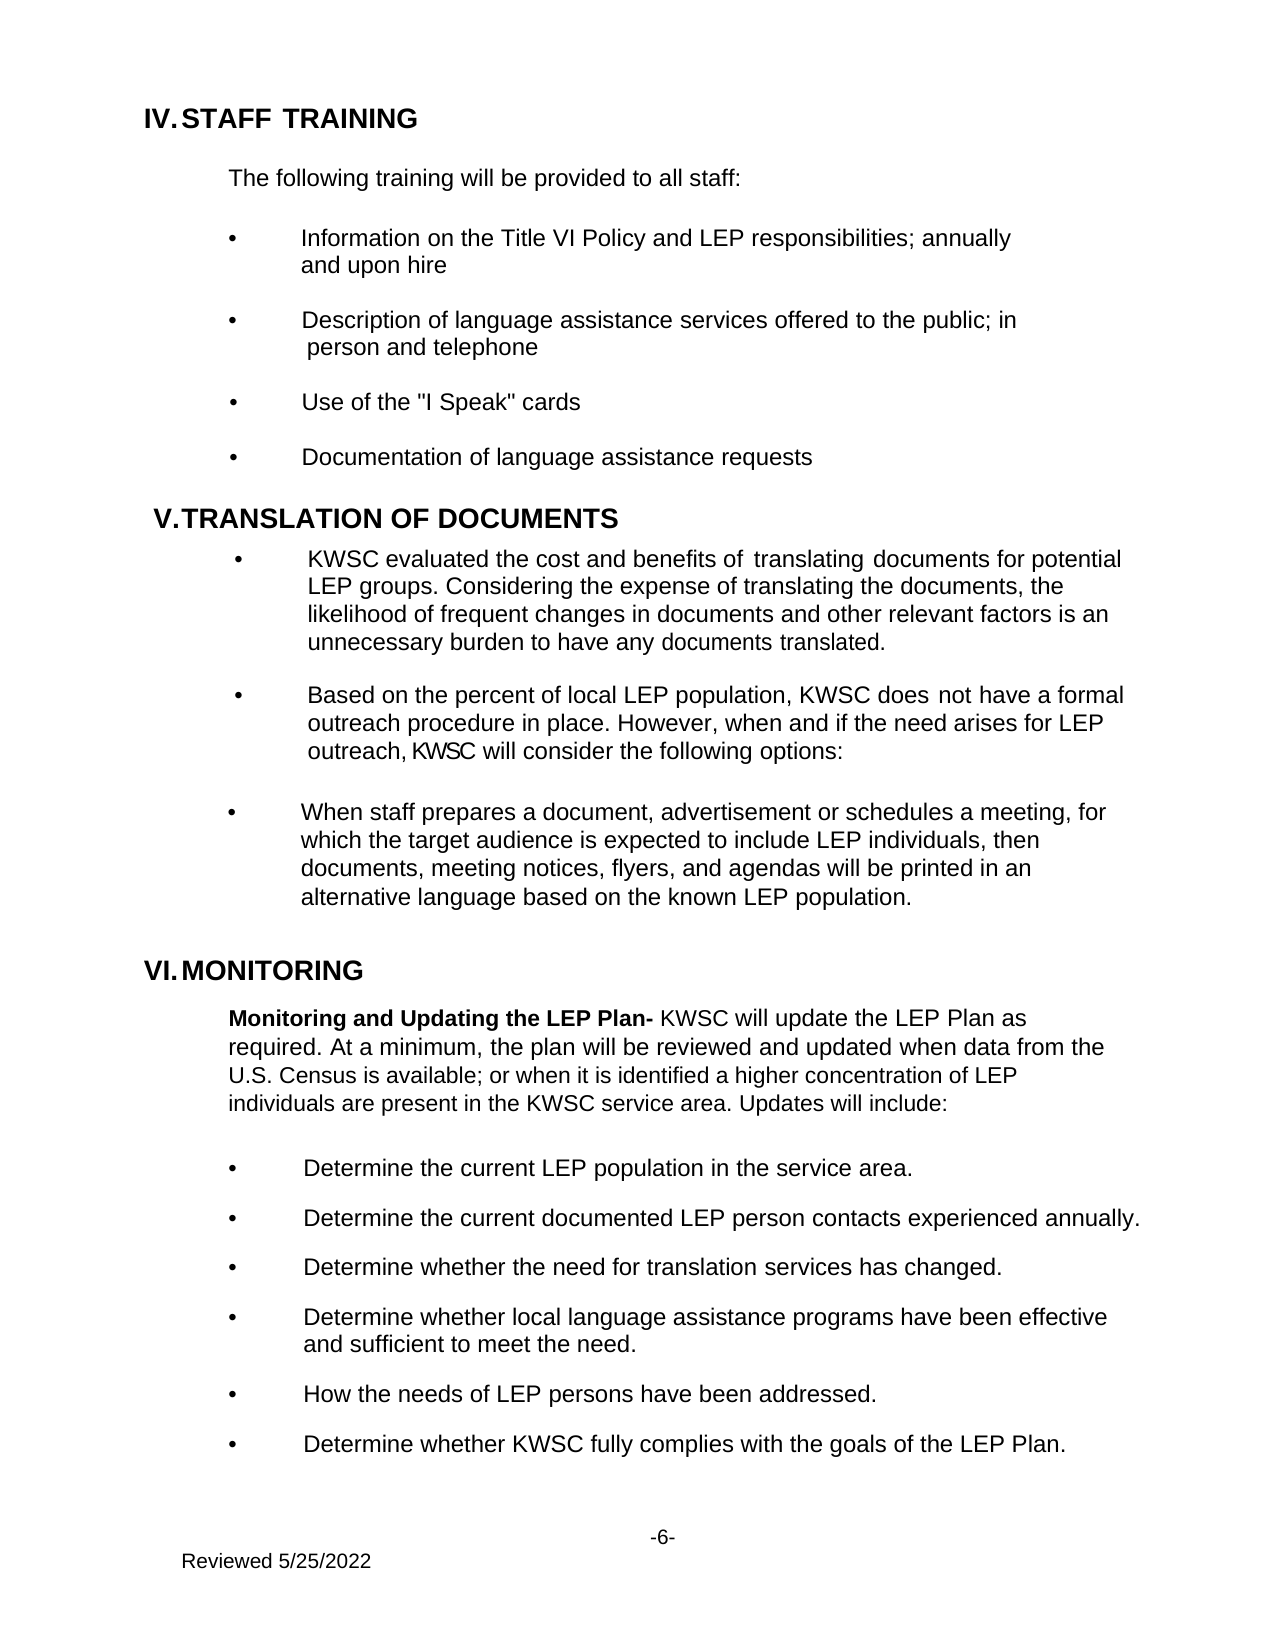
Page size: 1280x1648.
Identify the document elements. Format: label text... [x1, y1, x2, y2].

list How the needs of LEP persons have been addressed. [228, 1380, 1144, 1408]
list Determine the current LEP population in the service area. [228, 1154, 1144, 1181]
list Documentation of language assistance requests [229, 443, 1144, 470]
list KWSC evaluated the cost and benefits of translating documents for potential LEP groups. Considering the expense of translating the documents, the likelihood of frequent changes in documents and other relevant factors is an unnecessary burden to have any documents translated. [234, 545, 1133, 681]
list When staff prepares a document, advertisement or schedules a meeting, for which the target audience is expected to include LEP individuals, then documents, meeting notices, flyers, and agendas will be printed in an alternative language based on the known LEP population. [227, 797, 1130, 910]
list Determine whether local language assistance programs have been effective and sufficient to meet the need. [228, 1303, 1144, 1358]
subtitle STAFF TRAINING [144, 102, 1144, 134]
subtitle MONITORING [144, 954, 1144, 986]
text Monitoring and Updating the LEP Plan- KWSC will update the LEP Plan as required. At a minimum, the plan will be reviewed and updated when data from the U.S. Census is available; or when it is identified a higher concentration of LEP individuals are present in the KWSC service area. Updates will include: [228, 1004, 1116, 1116]
subtitle TRANSLATION OF DOCUMENTS [153, 502, 1144, 534]
list Information on the Title VI Policy and LEP responsibilities; annually and upon hire [228, 224, 1014, 306]
list Based on the percent of local LEP population, KWSC does not have a formal outreach procedure in place. However, when and if the need arises for LEP outreach, KWSC will consider the following options: [234, 681, 1133, 791]
list Use of the "I Speak" cards [229, 389, 1144, 443]
list Description of language assistance services offered to the public; in person and telephone [228, 307, 1022, 389]
list Determine whether the need for translation services has changed. [228, 1253, 1144, 1281]
text The following training will be provided to all staff: [228, 163, 1144, 191]
list Determine the current documented LEP person contacts experienced annually. [228, 1204, 1144, 1231]
list Determine whether KWSC fully complies with the goals of the LEP Plan. [228, 1430, 1144, 1457]
